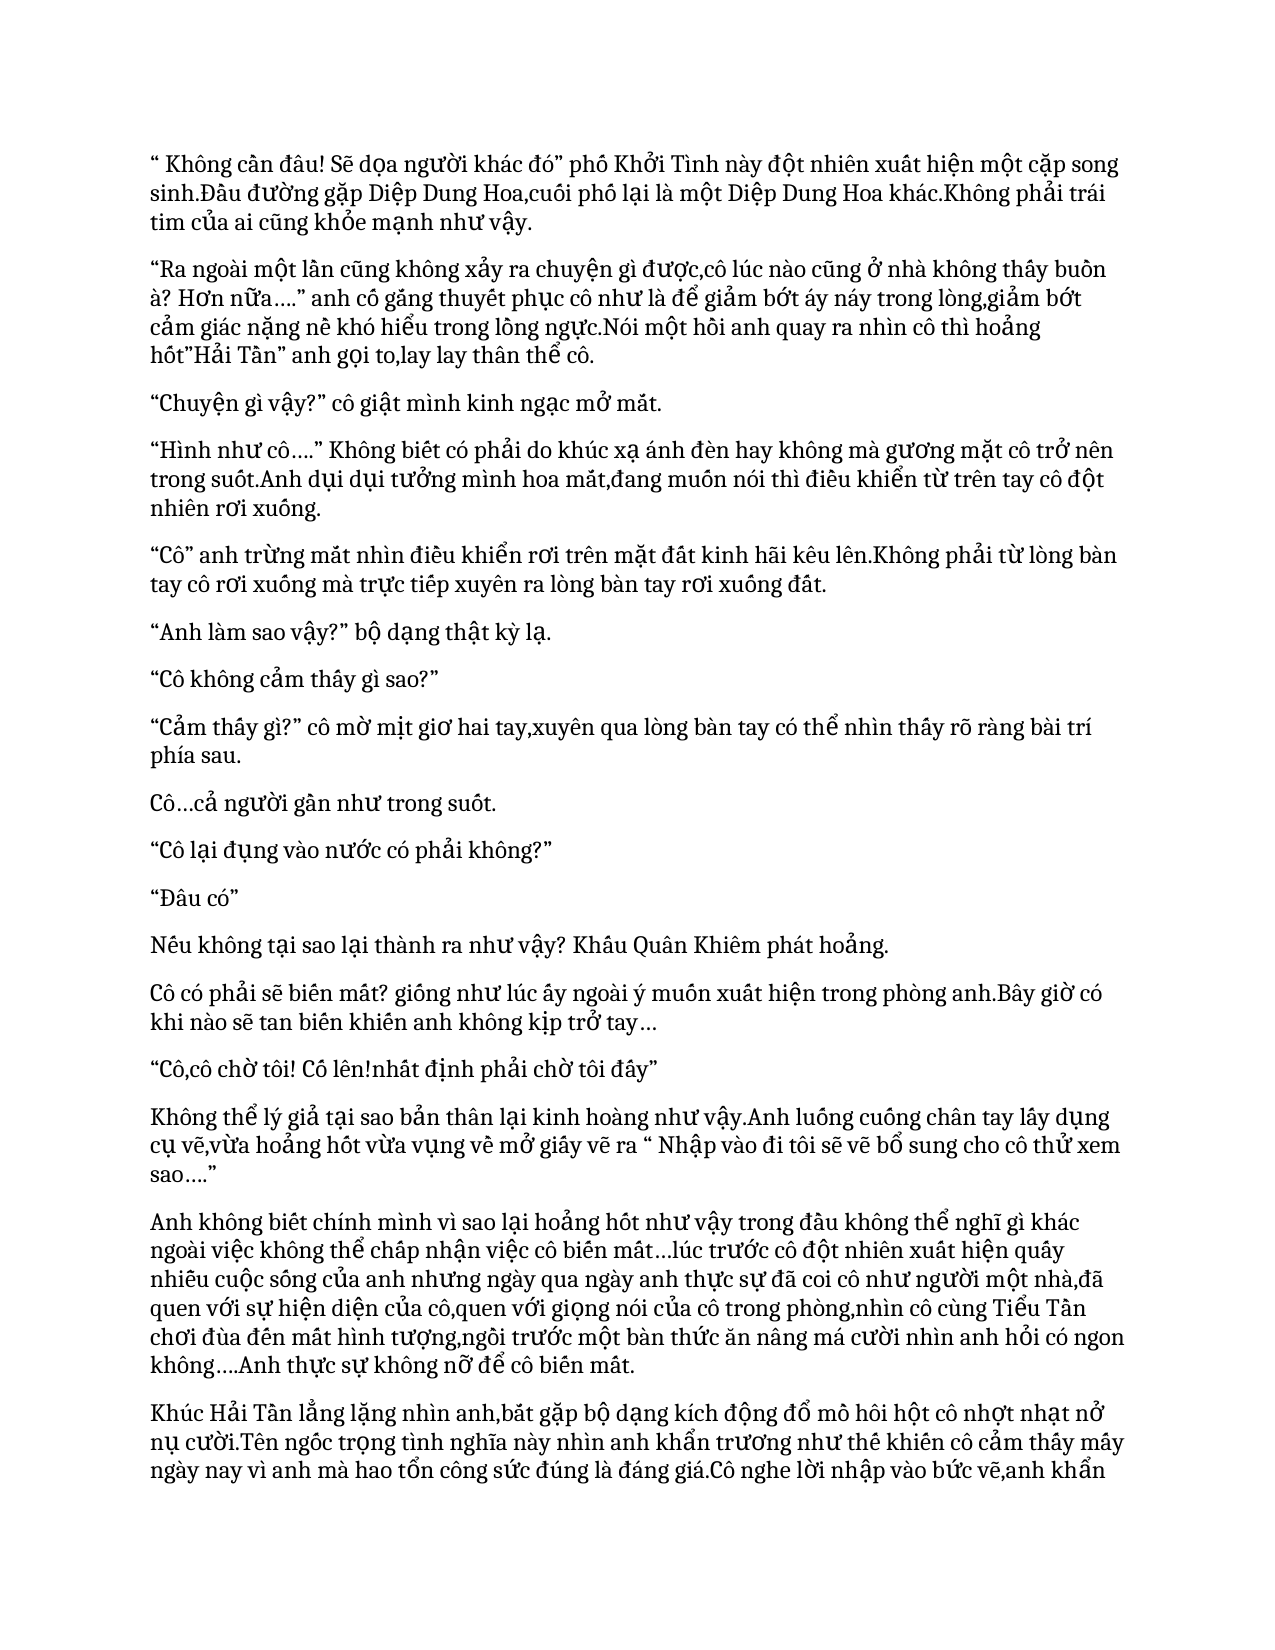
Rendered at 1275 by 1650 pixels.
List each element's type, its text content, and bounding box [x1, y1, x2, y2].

text Nếu không tại sao lại thành ra như vậy? Khấu Quân Khiêm phát hoảng. [150, 931, 1125, 960]
text “Chuyện gì vậy?” cô giật mình kinh ngạc mở mắt. [150, 389, 1125, 417]
text Không thể lý giả tại sao bản thân lại kinh hoàng như vậy.Anh luống cuống chân tay lấy dụng cụ vẽ,vừa hoảng hốt vừa vụng về mở giấy vẽ ra “ Nhập vào đi tôi sẽ vẽ bổ sung cho cô thử xem sao….” [150, 1102, 1125, 1189]
text Anh không biết chính mình vì sao lại hoảng hốt như vậy trong đầu không thể nghĩ gì khác ngoài việc không thể chấp nhận việc cô biến mất…lúc trước cô đột nhiên xuất hiện quấy nhiễu cuộc sống của anh nhưng ngày qua ngày anh thực sự đã coi cô như người một nhà,đã quen với sự hiện diện của cô,quen với giọng nói của cô trong phòng,nhìn cô cùng Tiểu Tần chơi đùa đến mất hình tượng,ngồi trước một bàn thức ăn nâng má cười nhìn anh hỏi có ngon không….Anh thực sự không nỡ để cô biến mất. [150, 1207, 1125, 1380]
text “Cô,cô chờ tôi! Cố lên!nhất định phải chờ tôi đấy” [150, 1055, 1125, 1084]
text “Cô không cảm thấy gì sao?” [150, 665, 1125, 694]
text “Cô lại đụng vào nước có phải không?” [150, 836, 1125, 865]
text “Cảm thấy gì?” cô mờ mịt giơ hai tay,xuyên qua lòng bàn tay có thể nhìn thấy rõ ràng bài trí phía sau. [150, 712, 1125, 770]
text “Cô” anh trừng mắt nhìn điều khiển rơi trên mặt đất kinh hãi kêu lên.Không phải từ lòng bàn tay cô rơi xuống mà trực tiếp xuyên ra lòng bàn tay rơi xuống đất. [150, 541, 1125, 599]
text “Đâu có” [150, 884, 1125, 912]
text “Hình như cô….” Không biết có phải do khúc xạ ánh đèn hay không mà gương mặt cô trở nên trong suốt.Anh dụi dụi tưởng mình hoa mắt,đang muốn nói thì điều khiển từ trên tay cô đột nhiên rơi xuống. [150, 436, 1125, 522]
text “ Không cần đâu! Sẽ dọa người khác đó” phố Khởi Tình này đột nhiên xuất hiện một cặp song sinh.Đầu đường gặp Diệp Dung Hoa,cuối phố lại là một Diệp Dung Hoa khác.Không phải trái tim của ai cũng khỏe mạnh như vậy. [150, 150, 1125, 236]
text Cô có phải sẽ biến mất? giống như lúc ấy ngoài ý muốn xuất hiện trong phòng anh.Bây giờ có khi nào sẽ tan biến khiến anh không kịp trở tay… [150, 979, 1125, 1036]
text “Ra ngoài một lần cũng không xảy ra chuyện gì được,cô lúc nào cũng ở nhà không thấy buồn à? Hơn nữa….” anh cố gắng thuyết phục cô như là để giảm bớt áy náy trong lòng,giảm bớt cảm giác nặng nề khó hiểu trong lồng ngực.Nói một hồi anh quay ra nhìn cô thì hoảng hốt”Hải Tần” anh gọi to,lay lay thân thể cô. [150, 255, 1125, 370]
text Cô…cả người gần như trong suốt. [150, 789, 1125, 817]
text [150, 1399, 1125, 1485]
text “Anh làm sao vậy?” bộ dạng thật kỳ lạ. [150, 617, 1125, 646]
